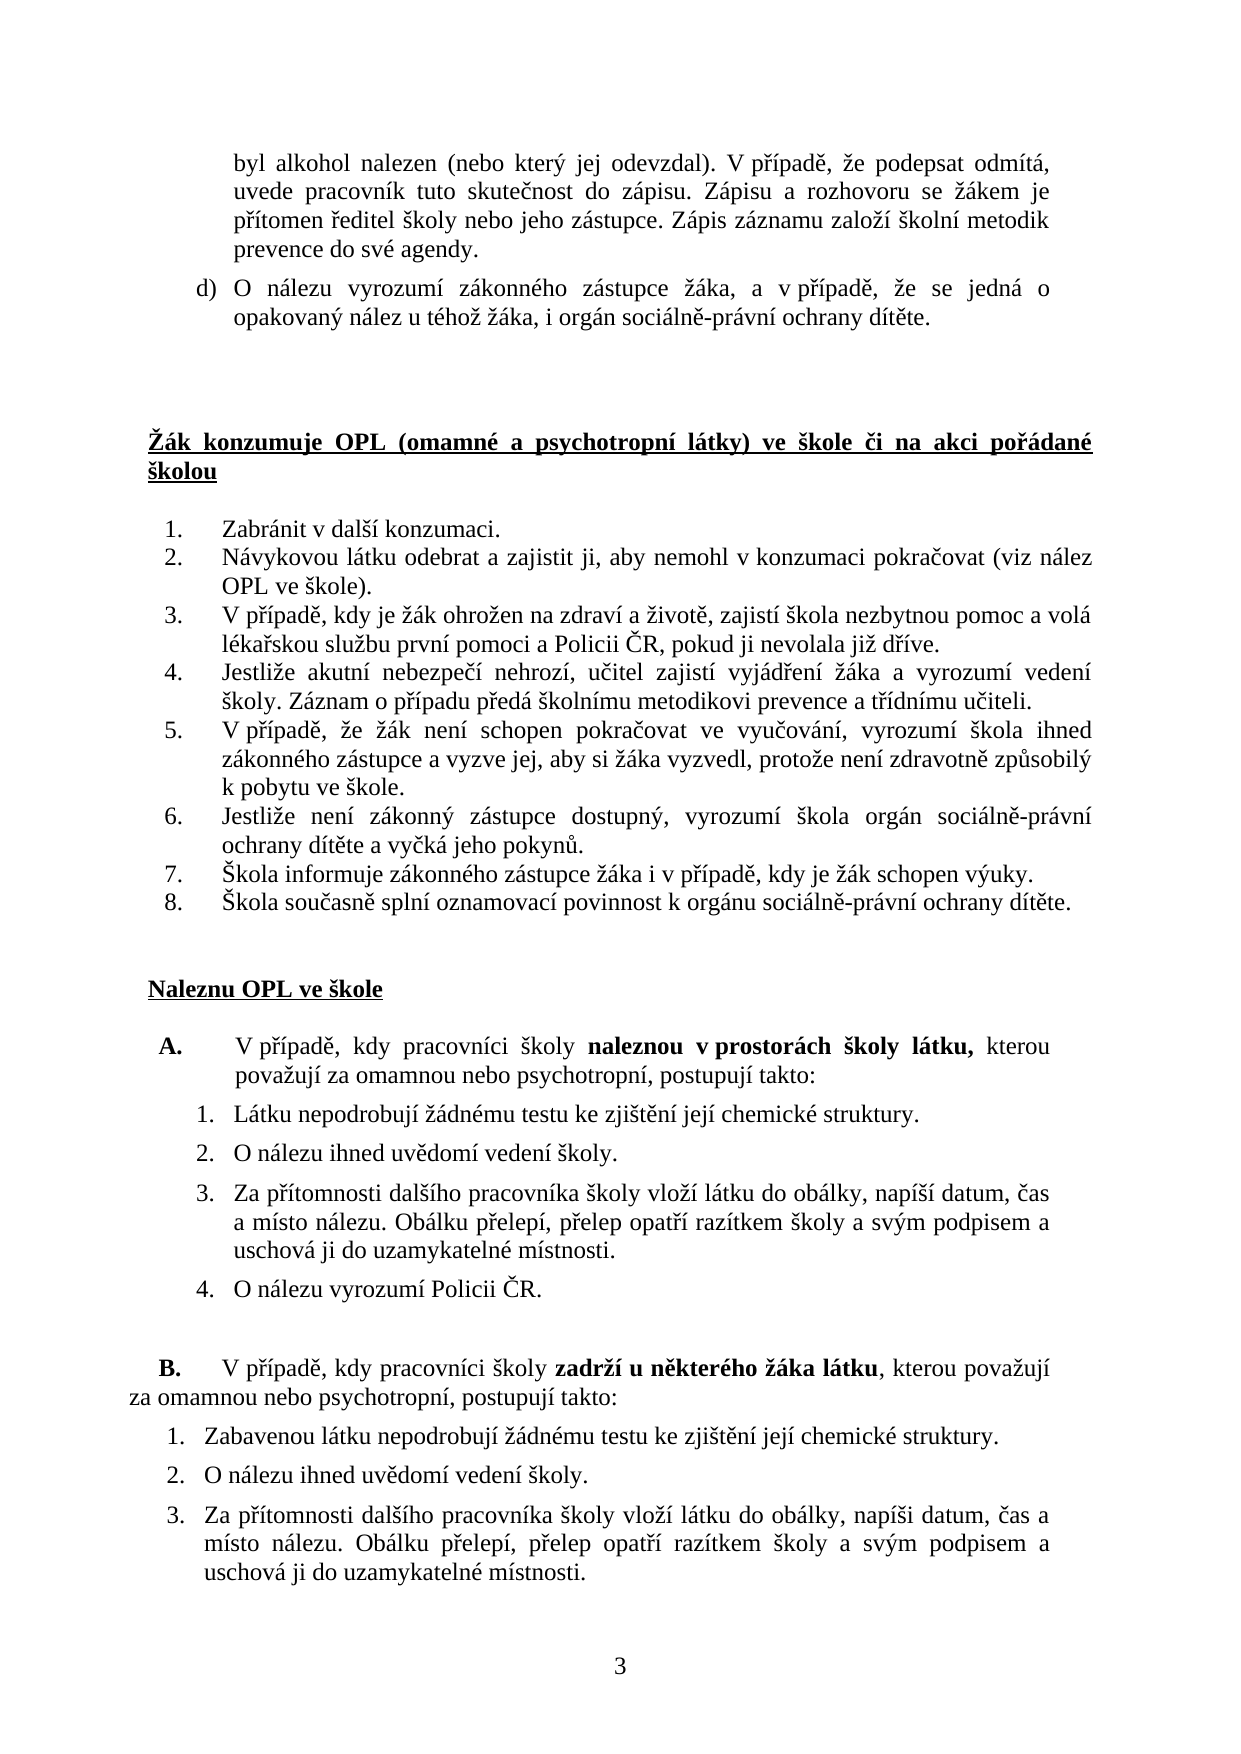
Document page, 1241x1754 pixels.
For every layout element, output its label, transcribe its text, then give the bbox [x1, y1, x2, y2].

text B. V případě, kdy pracovníci školy zadrží u některého žáka látku, kterou považují za omamnou nebo psychotropní, postupují takto: [129, 1353, 1050, 1411]
list Zabavenou látku nepodrobují žádnému testu ke zjištění její chemické struktury. [166, 1421, 1050, 1450]
list Zabránit v další konzumaci. [164, 514, 1092, 542]
list O nálezu ihned uvědomí vedení školy. [196, 1138, 1050, 1167]
list Za přítomnosti dalšího pracovníka školy vloží látku do obálky, napíší datum, čas a místo nálezu. Obálku přelepí, přelep opatří razítkem školy a svým podpisem a uschová ji do uzamykatelné místnosti. [196, 1178, 1050, 1264]
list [196, 148, 1050, 263]
list V případě, že žák není schopen pokračovat ve vyučování, vyrozumí škola ihned zákonného zástupce a vyzve jej, aby si žáka vyzvedl, protože není zdravotně způsobilý k pobytu ve škole. [164, 715, 1092, 801]
list O nálezu vyrozumí Policii ČR. [196, 1274, 1050, 1303]
subtitle Naleznu OPL ve škole [148, 974, 1092, 1002]
list V případě, kdy je žák ohrožen na zdraví a životě, zajistí škola nezbytnou pomoc a volá lékařskou službu první pomoci a Policii ČR, pokud ji nevolala již dříve. [164, 600, 1092, 657]
list Škola současně splní oznamovací povinnost k orgánu sociálně-právní ochrany dítěte. [164, 887, 1092, 916]
list O nálezu vyrozumí zákonného zástupce žáka, a v případě, že se jedná o opakovaný nález u téhož žáka, i orgán sociálně-právní ochrany dítěte. [196, 273, 1050, 331]
list Návykovou látku odebrat a zajistit ji, aby nemohl v konzumaci pokračovat (viz nález OPL ve škole). [164, 542, 1092, 600]
text Žák konzumuje OPL (omamné a psychotropní látky) ve škole či na akci pořádané školou [148, 454, 1092, 485]
list Jestliže akutní nebezpečí nehrozí, učitel zajistí vyjádření žáka a vyrozumí vedení školy. Záznam o případu předá školnímu metodikovi prevence a třídnímu učiteli. [164, 657, 1092, 715]
list Látku nepodrobují žádnému testu ke zjištění její chemické struktury. [196, 1099, 1050, 1128]
text Žák konzumuje OPL (omamné a psychotropní látky) ve škole či na akci pořádané školou [148, 427, 1092, 452]
list Škola informuje zákonného zástupce žáka i v případě, kdy je žák schopen výuky. [164, 859, 1092, 887]
list O nálezu ihned uvědomí vedení školy. [166, 1460, 1050, 1489]
list Za přítomnosti dalšího pracovníka školy vloží látku do obálky, napíši datum, čas a místo nálezu. Obálku přelepí, přelep opatří razítkem školy a svým podpisem a uschová ji do uzamykatelné místnosti. [166, 1500, 1050, 1586]
list Jestliže není zákonný zástupce dostupný, vyrozumí škola orgán sociálně-právní ochrany dítěte a vyčká jeho pokynů. [164, 801, 1092, 859]
list V případě, kdy pracovníci školy naleznou v prostorách školy látku, kterou považují za omamnou nebo psychotropní, postupují takto: [158, 1031, 1050, 1089]
